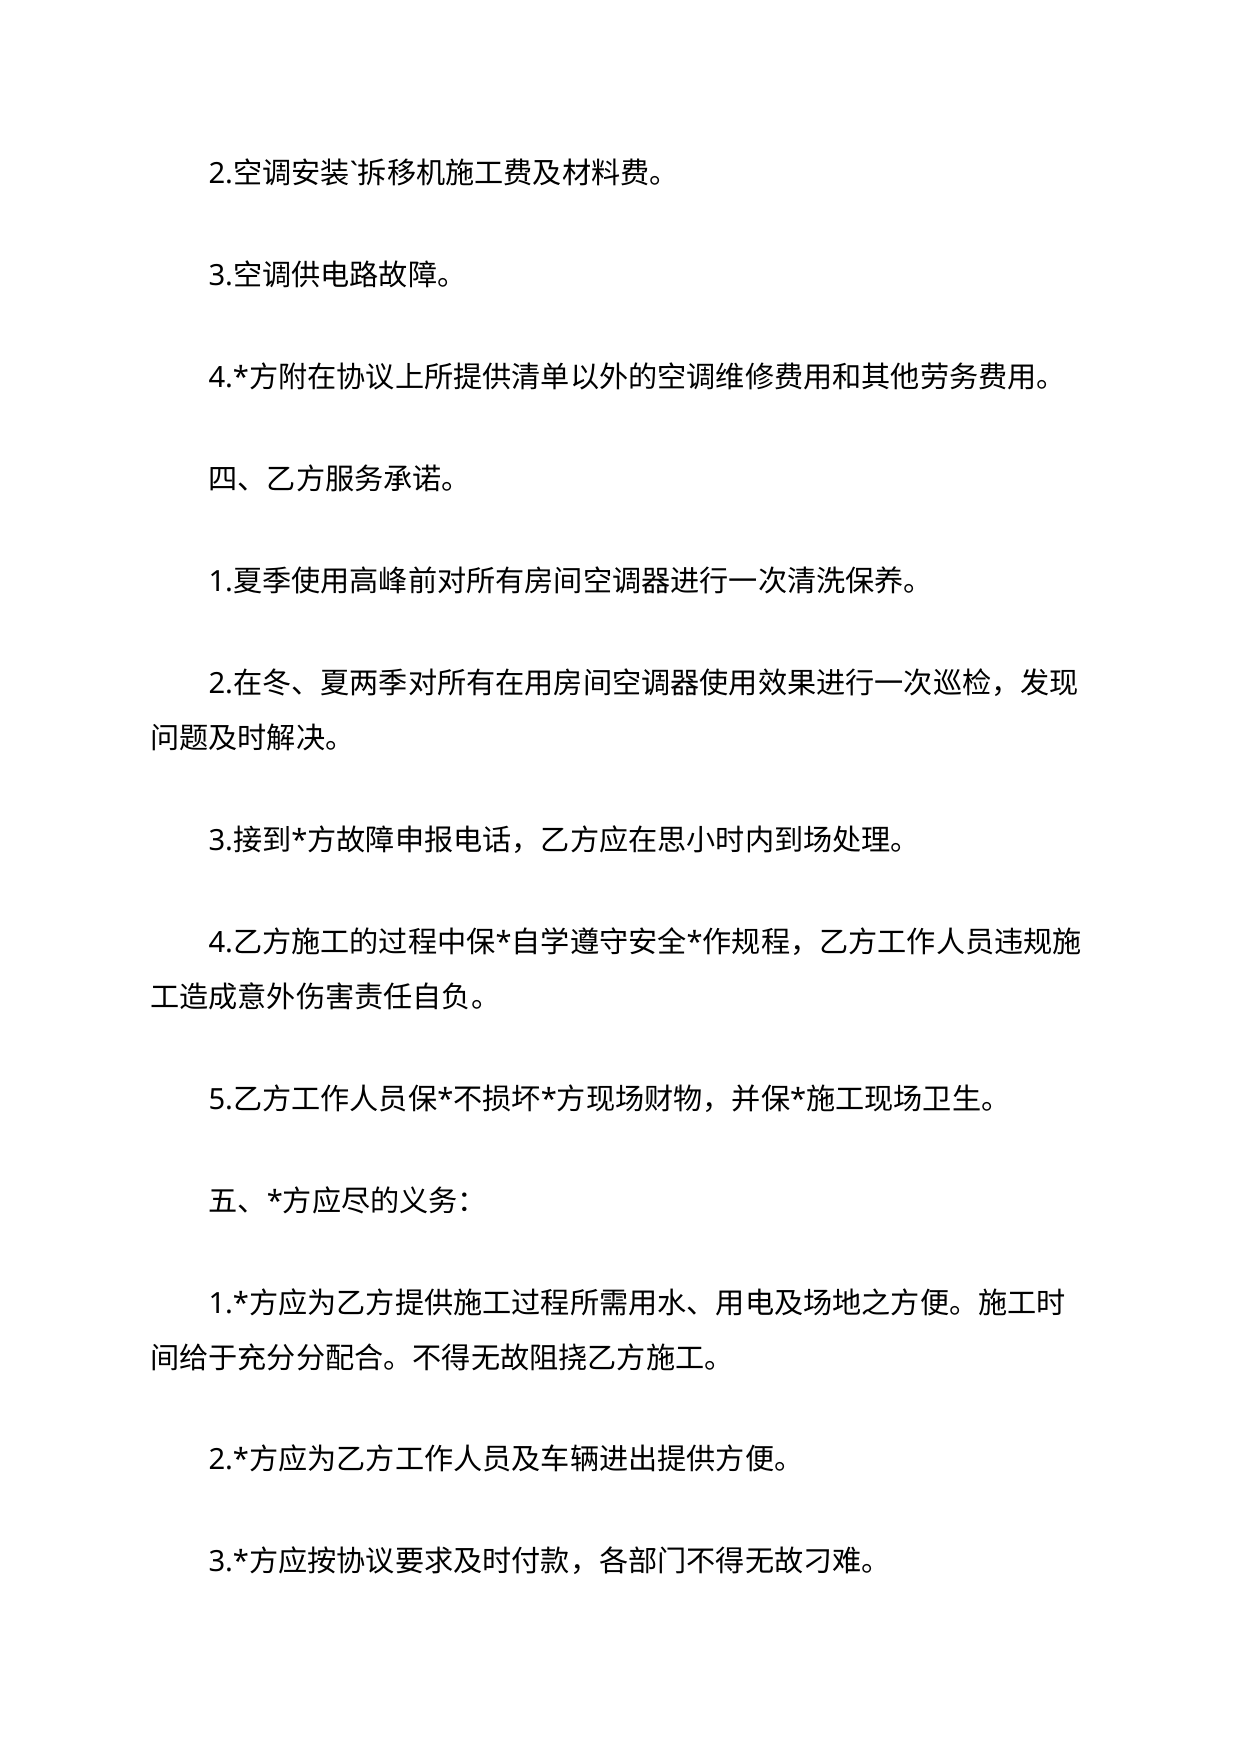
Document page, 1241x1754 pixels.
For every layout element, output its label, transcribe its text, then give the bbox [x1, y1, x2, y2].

text 1.夏季使用高峰前对所有房间空调器进行一次清洗保养。 [150, 558, 1090, 600]
text 2.在冬、夏两季对所有在用房间空调器使用效果进行一次巡检，发现问题及时解决。 [150, 660, 1090, 757]
text 1.*方应为乙方提供施工过程所需用水、用电及场地之方便。施工时间给于充分分配合。不得无故阻挠乙方施工。 [150, 1279, 1090, 1376]
text 4.*方附在协议上所提供清单以外的空调维修费用和其他劳务费用。 [150, 354, 1090, 396]
text 3.空调供电路故障。 [150, 252, 1090, 294]
text 五、*方应尽的义务： [150, 1177, 1090, 1219]
text 2.空调安装`拆移机施工费及材料费。 [150, 150, 1090, 192]
text 2.*方应为乙方工作人员及车辆进出提供方便。 [150, 1436, 1090, 1478]
text 3.*方应按协议要求及时付款，各部门不得无故刁难。 [150, 1538, 1090, 1580]
text 四、乙方服务承诺。 [150, 456, 1090, 498]
text 4.乙方施工的过程中保*自学遵守安全*作规程，乙方工作人员违规施工造成意外伤害责任自负。 [150, 918, 1090, 1016]
text 3.接到*方故障申报电话，乙方应在思小时内到场处理。 [150, 816, 1090, 859]
text 5.乙方工作人员保*不损坏*方现场财物，并保*施工现场卫生。 [150, 1075, 1090, 1118]
